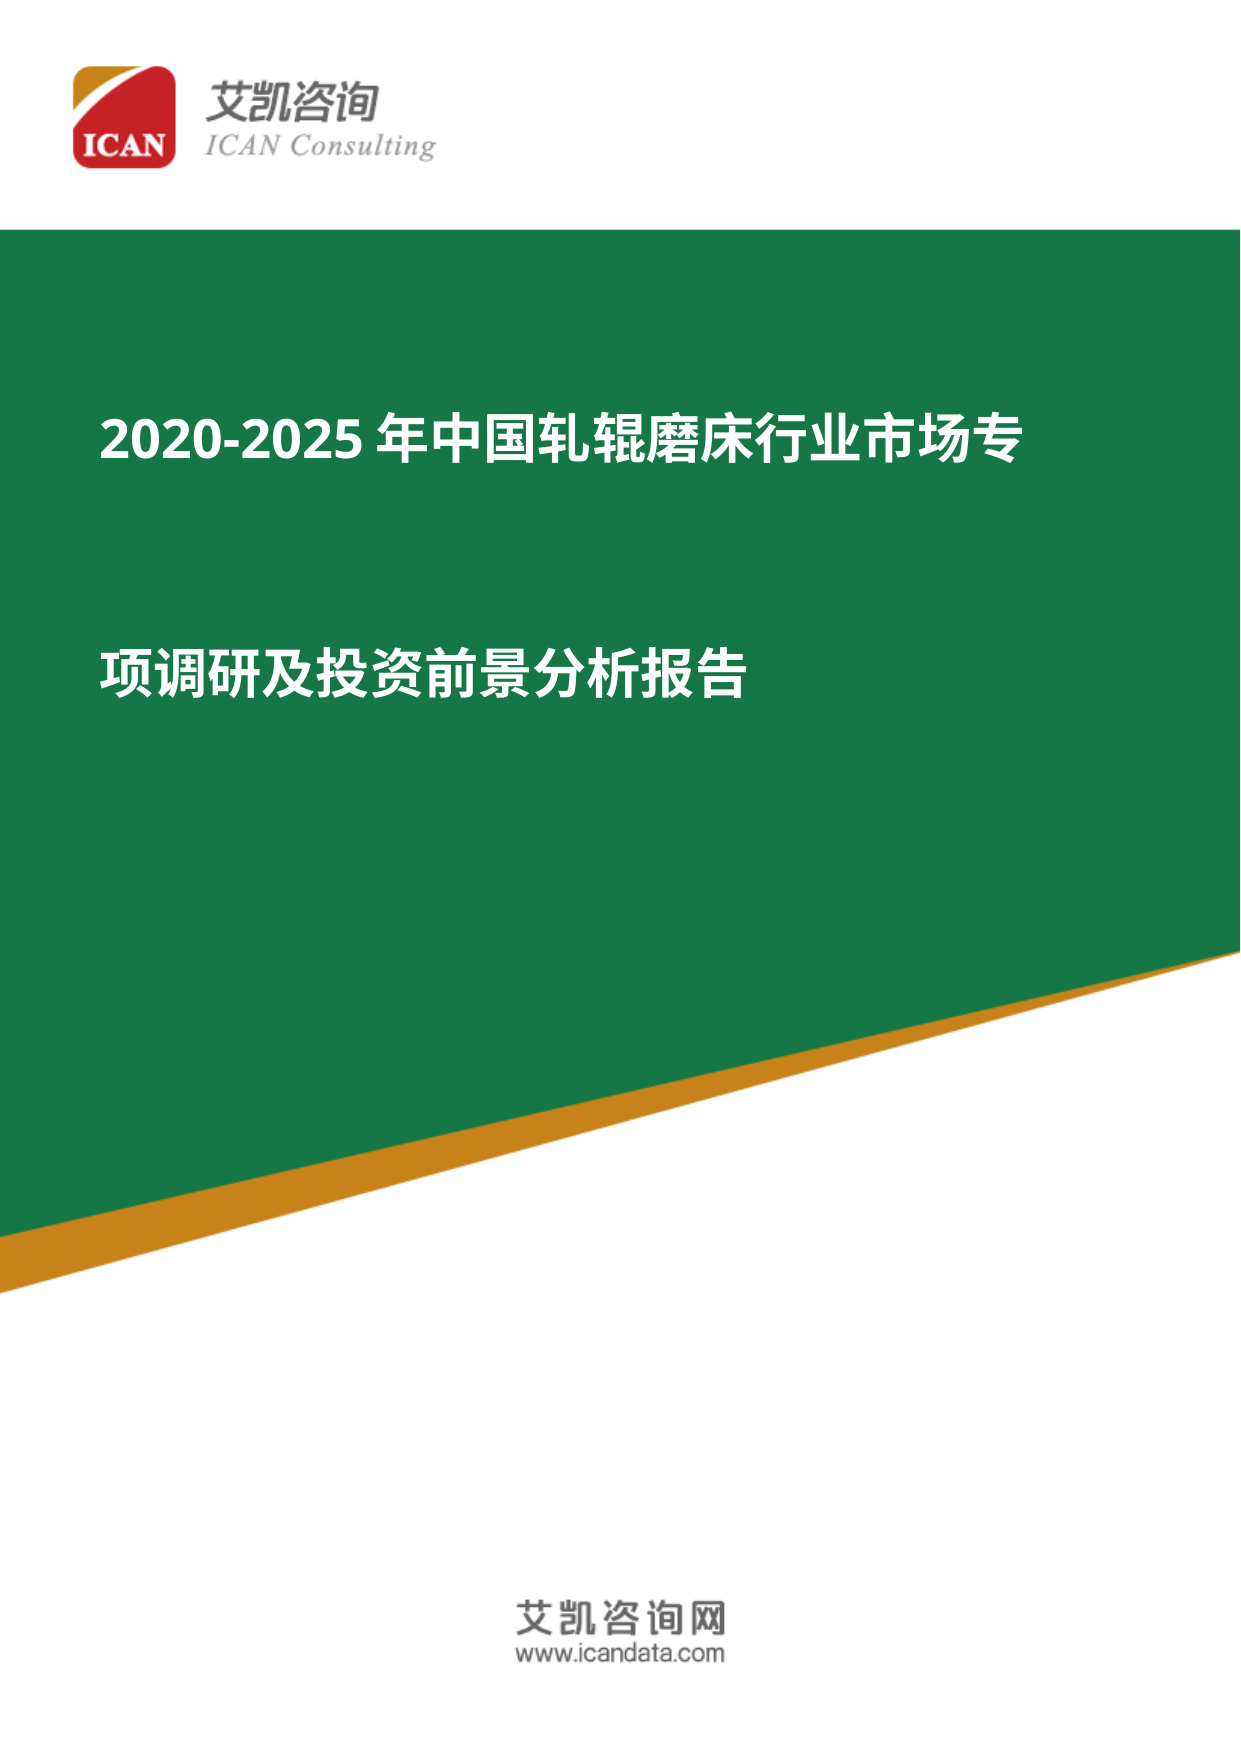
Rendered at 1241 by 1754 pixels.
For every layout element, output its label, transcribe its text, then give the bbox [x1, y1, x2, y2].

subtitle 2020-2025年中国轧辊磨床行业市场专项调研及投资前景分析报告 [99, 386, 1053, 718]
picture [0, 5, 1241, 1754]
